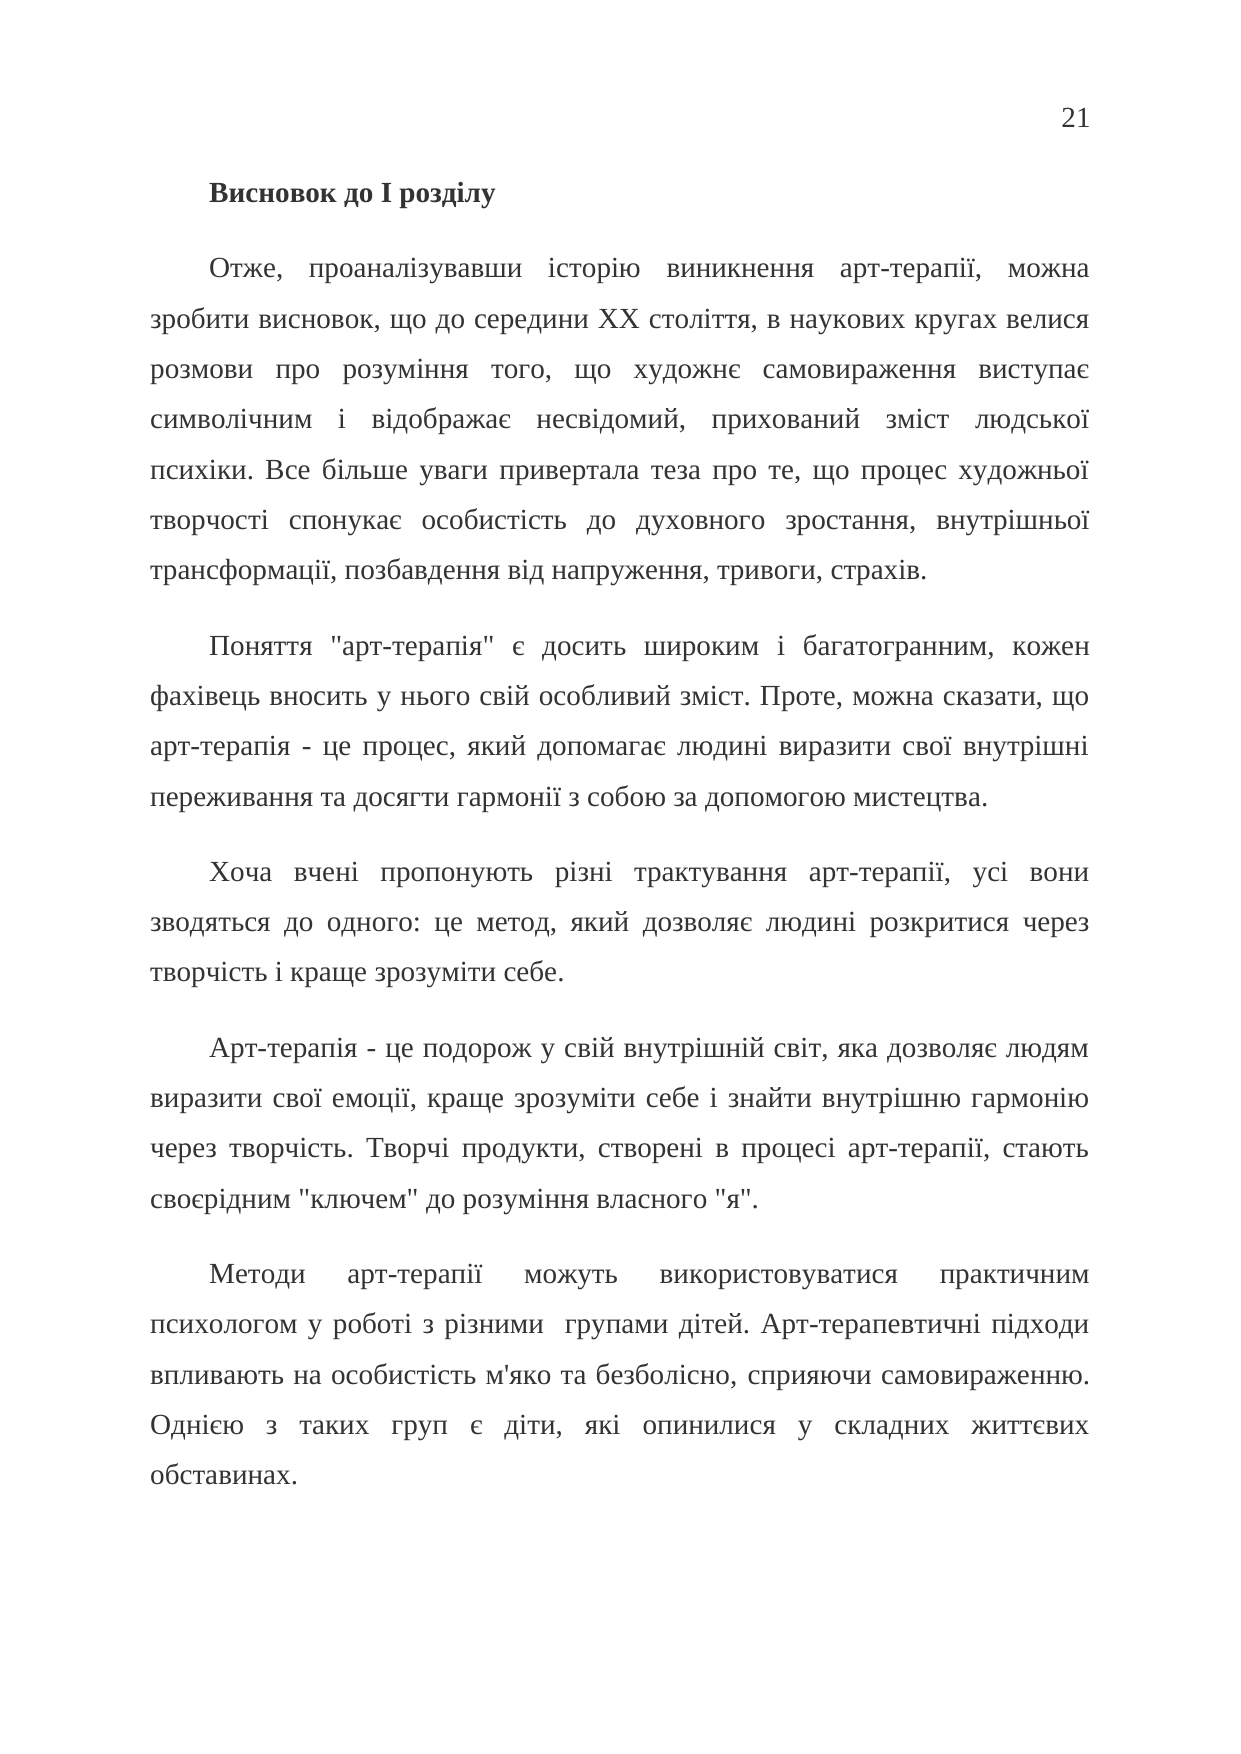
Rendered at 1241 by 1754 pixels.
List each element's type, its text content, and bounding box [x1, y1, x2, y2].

text Отже, проаналізувавши історію виникнення арт-терапії, можна зробити висновок, що до середини XX століття, в наукових кругах велися розмови про розуміння того, що художнє самовираження виступає символічним і відображає несвідомий, прихований зміст людської психіки. Все більше уваги привертала теза про те, що процес художньої творчості спонукає особистість до духовного зростання, внутрішньої трансформації, позбавдення від напруження, тривоги, страхів. [150, 251, 1090, 586]
text Поняття "арт-терапія" є досить широким і багатогранним, кожен фахівець вносить у нього свій особливий зміст. Проте, можна сказати, що арт-терапія - це процес, який допомагає людині виразити свої внутрішні переживання та досягти гармонії з собою за допомогою мистецтва. [150, 628, 1090, 812]
text Арт-терапія - це подорож у свій внутрішній світ, яка дозволяє людям виразити свої емоції, краще зрозуміти себе і знайти внутрішню гармонію через творчість. Творчі продукти, створені в процесі арт-терапії, стають своєрідним "ключем" до розуміння власного "я". [150, 1030, 1090, 1214]
text Хоча вчені пропонують різні трактування арт-терапії, усі вони зводяться до одного: це метод, який дозволяє людині розкритися через творчість і краще зрозуміти себе. [150, 854, 1090, 988]
text Методи арт-терапії можуть використовуватися практичним психологом у роботі з різними групами дітей. Арт-терапевтичні підходи впливають на особистість м'яко та безболісно, ​​сприяючи самовираженню. Однією з таких груп є діти, які опинилися у складних життєвих обставинах. [150, 1256, 1090, 1491]
text Висновок до I розділу [150, 175, 1090, 209]
